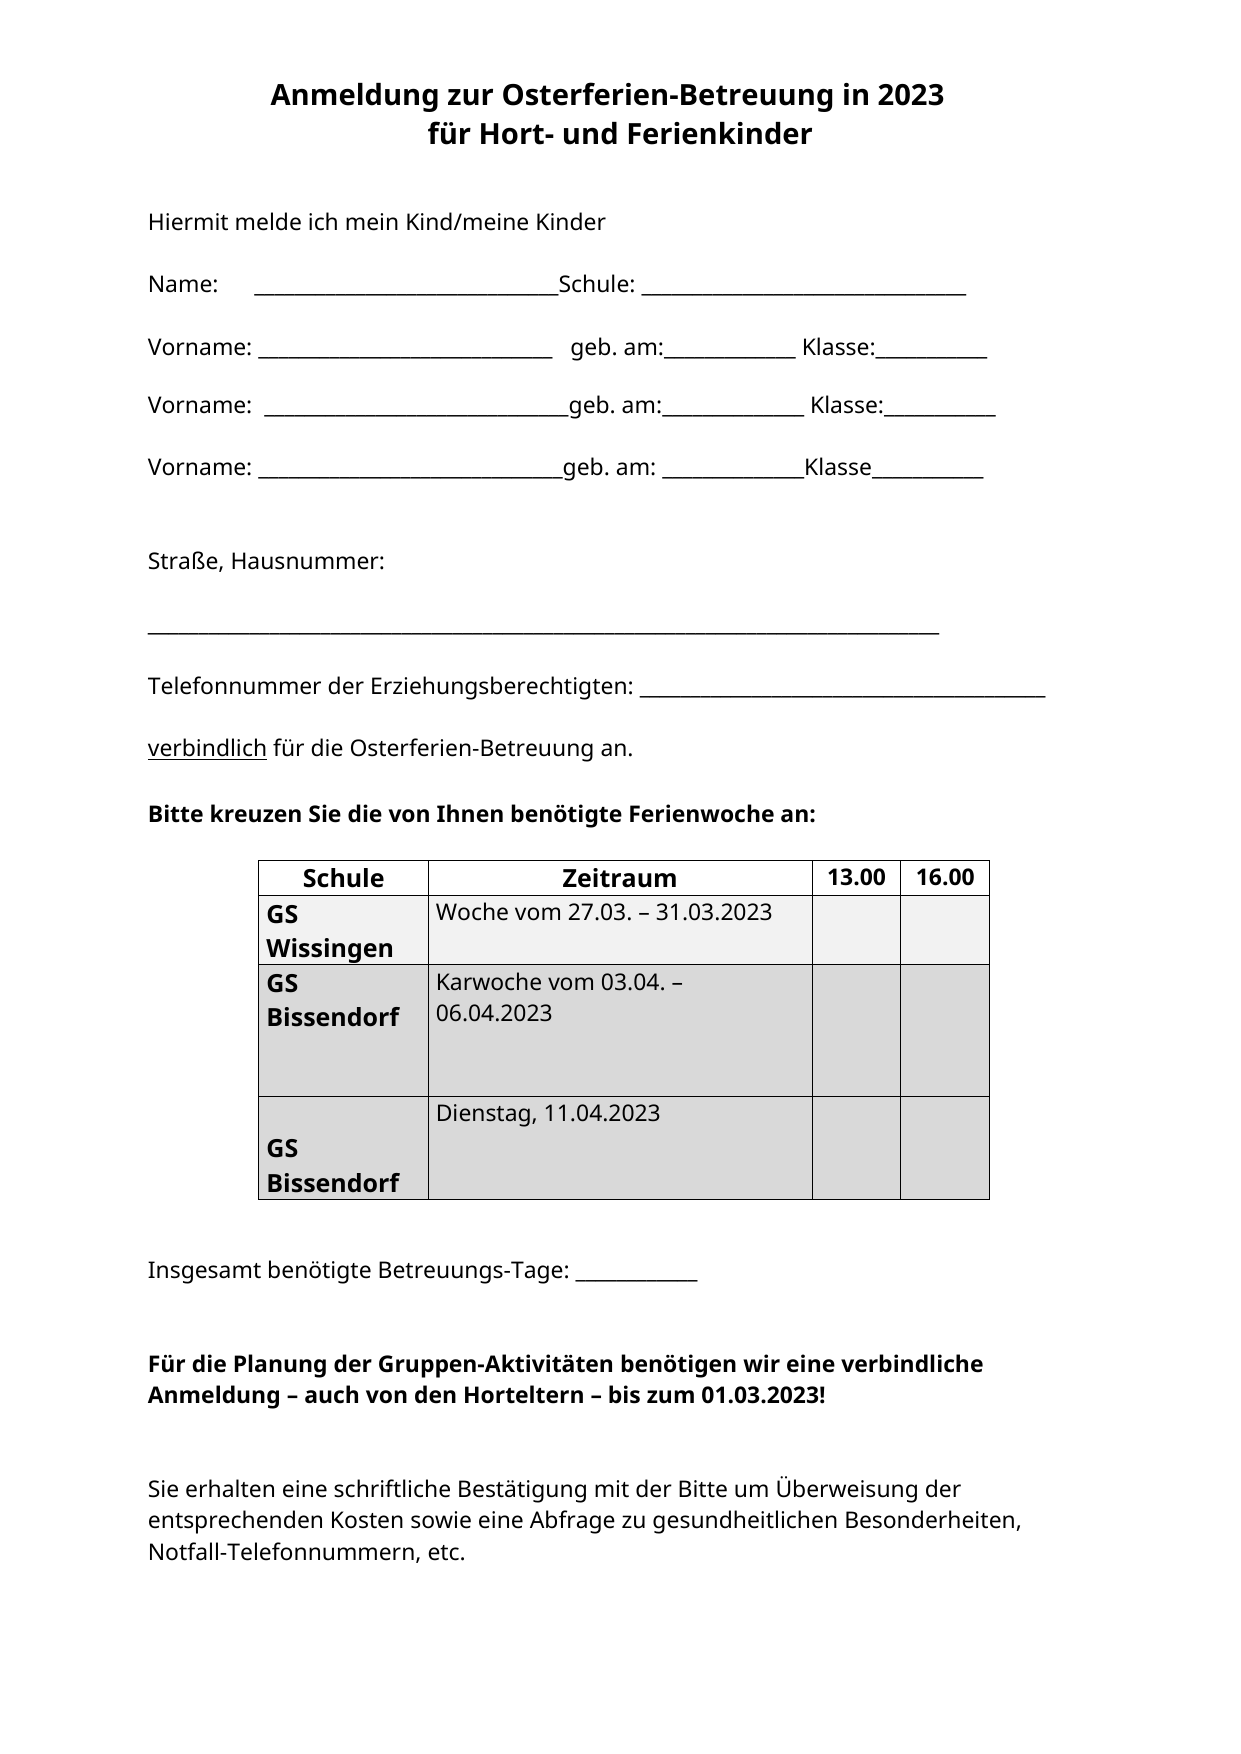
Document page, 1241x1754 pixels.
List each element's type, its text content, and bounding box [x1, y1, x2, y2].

text Name: ______________________________Schule: ________________________________ [148, 268, 1093, 300]
subtitle Anmeldung zur Osterferien-Betreuung in 2023 [148, 74, 1067, 113]
subtitle Telefonnummer der Erziehungsberechtigten: ________________________________________ [148, 670, 1067, 701]
table_cell GS Bissendorf [259, 1097, 428, 1199]
table_cell GS Wissingen [259, 896, 428, 964]
table_header 13.00 [813, 861, 900, 895]
text Insgesamt benötigte Betreuungs-Tage: ____________ [148, 1254, 1093, 1286]
subtitle Vorname: _____________________________ geb. am:_____________ Klasse:___________ [148, 331, 1067, 362]
table_cell [813, 965, 900, 1096]
table_cell [901, 1097, 989, 1199]
text Vorname: ______________________________geb. am:______________ Klasse:___________ [148, 388, 1067, 420]
text Für die Planung der Gruppen-Aktivitäten benötigen wir eine verbindliche Anmeldung – auch von den Horteltern – bis zum 01.03.2023! [148, 1348, 1093, 1411]
table_cell Dienstag, 11.04.2023 [429, 1097, 812, 1199]
text für Hort- und Ferienkinder [148, 113, 1093, 153]
table_header Zeitraum [429, 861, 812, 895]
table_cell Woche vom 27.03. – 31.03.2023 [429, 896, 812, 964]
table_header Schule [259, 861, 428, 895]
text Sie erhalten eine schriftliche Bestätigung mit der Bitte um Überweisung der entsprechenden Kosten sowie eine Abfrage zu gesundheitlichen Besonderheiten, Notfall-Telefonnummern, etc. [148, 1473, 1093, 1567]
table_cell [813, 1097, 900, 1199]
table_cell Karwoche vom 03.04. – 06.04.2023 [429, 965, 812, 1096]
text Vorname: ______________________________geb. am: ______________Klasse___________ [148, 451, 1067, 482]
table_cell [901, 896, 989, 964]
text verbindlich für die Osterferien-Betreuung an. [148, 732, 1067, 763]
table_cell [901, 965, 989, 1096]
table_cell [813, 896, 900, 964]
table_header 16.00 [901, 861, 989, 895]
table_cell GS Bissendorf [259, 965, 428, 1096]
text Straße, Hausnummer: [148, 545, 1067, 576]
text Bitte kreuzen Sie die von Ihnen benötigte Ferienwoche an: [148, 798, 1093, 829]
text ______________________________________________________________________________ [148, 607, 1067, 638]
text Hiermit melde ich mein Kind/meine Kinder [148, 206, 1093, 237]
